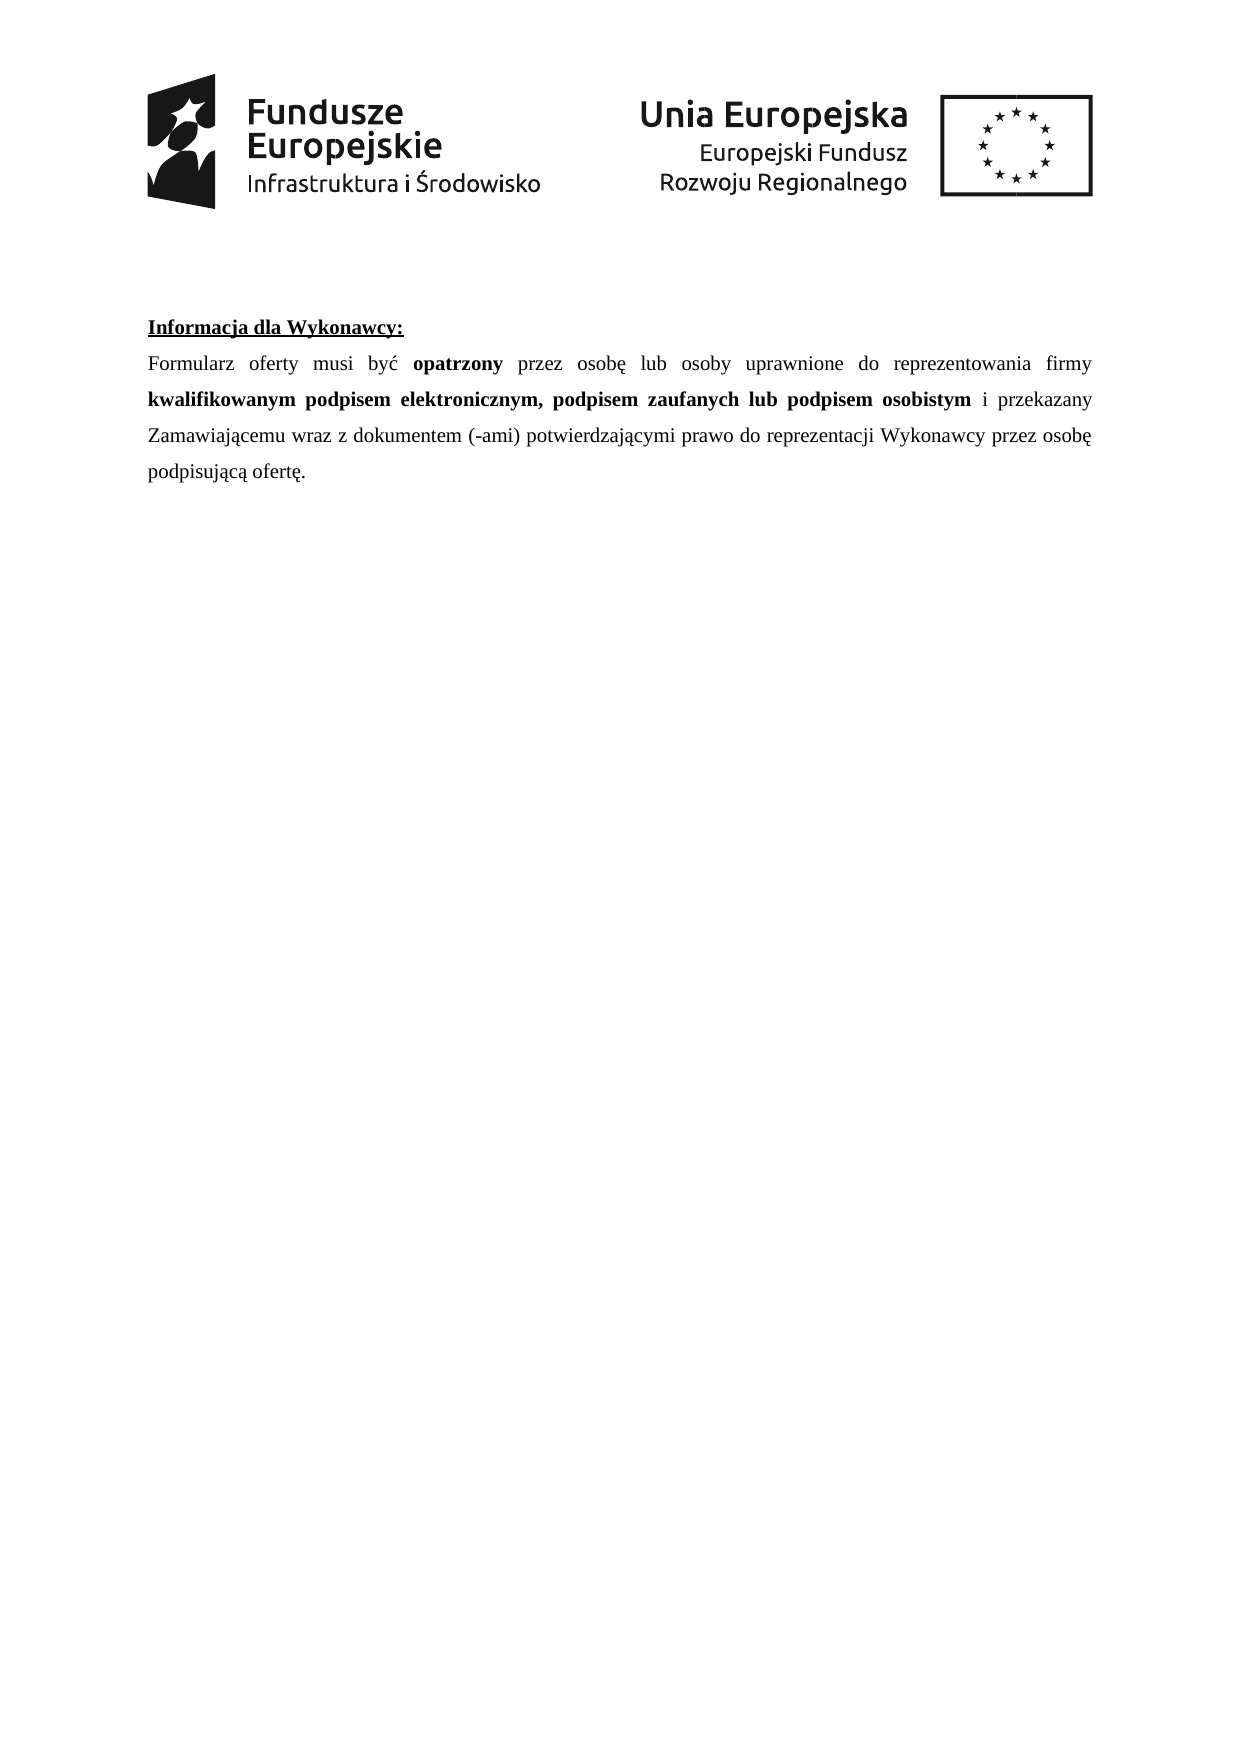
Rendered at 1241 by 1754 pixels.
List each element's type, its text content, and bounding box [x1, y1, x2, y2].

text Formularz oferty musi być opatrzony przez osobę lub osoby uprawnione do reprezentowania firmy kwalifikowanym podpisem elektronicznym, podpisem zaufanych lub podpisem osobistym i przekazany Zamawiającemu wraz z dokumentem (-ami) potwierdzającymi prawo do reprezentacji Wykonawcy przez osobę podpisującą ofertę. [148, 351, 1093, 483]
text Informacja dla Wykonawcy: [148, 314, 1093, 339]
